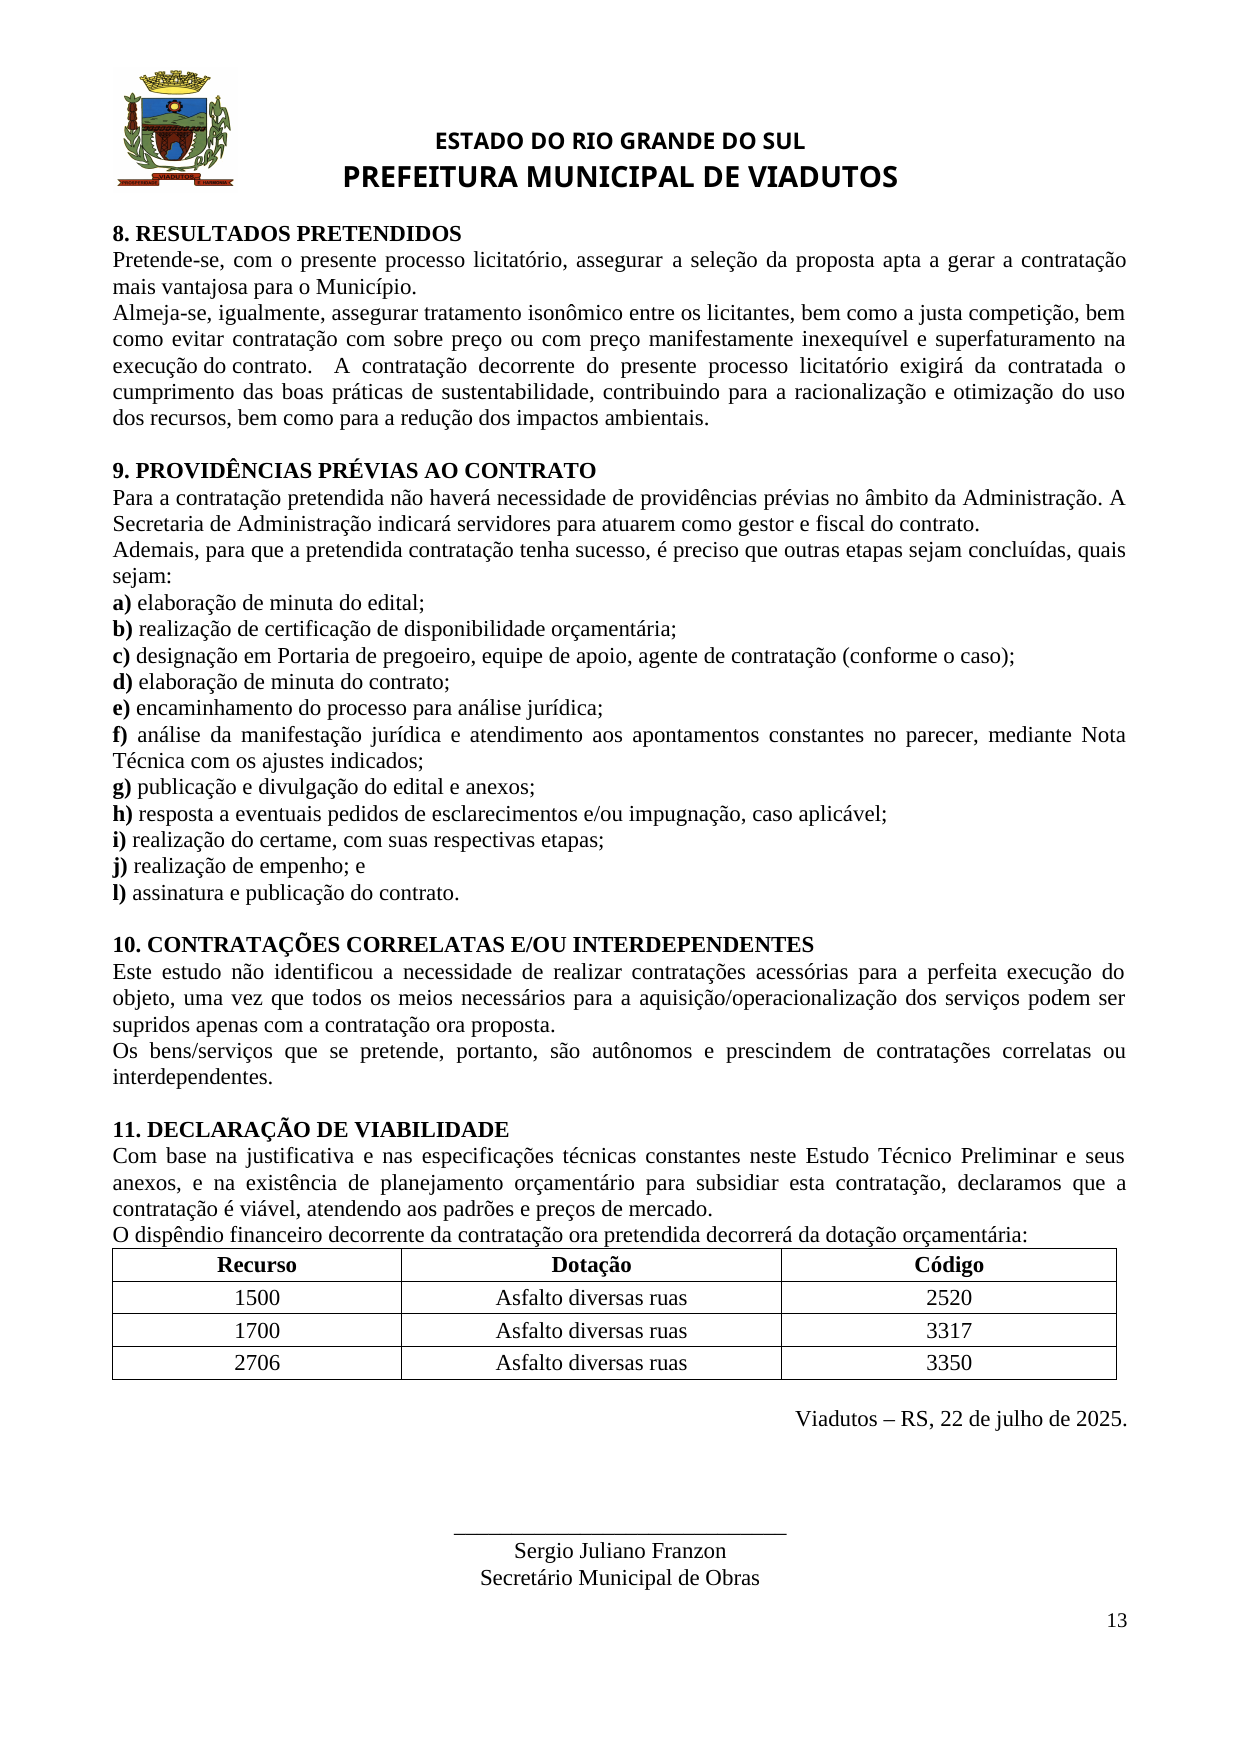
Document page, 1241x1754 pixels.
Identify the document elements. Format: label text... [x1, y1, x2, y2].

table_cell 3350 [782, 1347, 1116, 1379]
table_header Recurso [113, 1249, 401, 1281]
table_cell Asfalto diversas ruas [402, 1347, 781, 1379]
text Pretende-se, com o presente processo licitatório, assegurar a seleção da proposta apta a gerar a contratação mais vantajosa para o Município. [112, 246, 1128, 299]
text Este estudo não identificou a necessidade de realizar contratações acessórias para a perfeita execução do objeto, uma vez que todos os meios necessários para a aquisição/operacionalização dos serviços podem ser supridos apenas com a contratação ora proposta. [112, 958, 1128, 1037]
table_cell 3317 [782, 1314, 1116, 1346]
text 11. DECLARAÇÃO DE VIABILIDADE [112, 1116, 1128, 1142]
table_cell Asfalto diversas ruas [402, 1314, 781, 1346]
text Viadutos – RS, 22 de julho de 2025. [112, 1406, 1128, 1432]
text Para a contratação pretendida não haverá necessidade de providências prévias no âmbito da Administração. A Secretaria de Administração indicará servidores para atuarem como gestor e fiscal do contrato. [112, 483, 1128, 536]
text Ademais, para que a pretendida contratação tenha sucesso, é preciso que outras etapas sejam concluídas, quais sejam: [112, 536, 1128, 589]
text 9. PROVIDÊNCIAS PRÉVIAS AO CONTRATO [112, 457, 1128, 483]
text _____________________________ [112, 1511, 1128, 1537]
picture [113, 67, 239, 193]
text j) realização de empenho; e [112, 852, 1128, 879]
text a) elaboração de minuta do edital; [112, 589, 1128, 615]
text 8. RESULTADOS PRETENDIDOS [112, 220, 1128, 246]
text e) encaminhamento do processo para análise jurídica; [112, 694, 1128, 721]
text c) designação em Portaria de pregoeiro, equipe de apoio, agente de contratação (conforme o caso); [112, 642, 1128, 668]
text Os bens/serviços que se pretende, portanto, são autônomos e prescindem de contratações correlatas ou interdependentes. [112, 1037, 1128, 1090]
table_cell 1700 [113, 1314, 401, 1346]
table_cell 1500 [113, 1282, 401, 1313]
text Com base na justificativa e nas especificações técnicas constantes neste Estudo Técnico Preliminar e seus anexos, e na existência de planejamento orçamentário para subsidiar esta contratação, declaramos que a contratação é viável, atendendo aos padrões e preços de mercado. [112, 1142, 1128, 1221]
text i) realização do certame, com suas respectivas etapas; [112, 826, 1128, 852]
text d) elaboração de minuta do contrato; [112, 668, 1128, 694]
text b) realização de certificação de disponibilidade orçamentária; [112, 615, 1128, 642]
text O dispêndio financeiro decorrente da contratação ora pretendida decorrerá da dotação orçamentária: [112, 1221, 1128, 1248]
text f) análise da manifestação jurídica e atendimento aos apontamentos constantes no parecer, mediante Nota Técnica com os ajustes indicados; [112, 721, 1128, 773]
text h) resposta a eventuais pedidos de esclarecimentos e/ou impugnação, caso aplicável; [112, 800, 1128, 826]
text 10. CONTRATAÇÕES CORRELATAS E/OU INTERDEPENDENTES [112, 932, 1128, 958]
table_header Dotação [402, 1249, 781, 1281]
text Sergio Juliano Franzon [112, 1537, 1128, 1564]
table_cell Asfalto diversas ruas [402, 1282, 781, 1313]
text Secretário Municipal de Obras [112, 1564, 1128, 1590]
text l) assinatura e publicação do contrato. [112, 879, 1128, 905]
text g) publicação e divulgação do edital e anexos; [112, 773, 1128, 800]
text Almeja-se, igualmente, assegurar tratamento isonômico entre os licitantes, bem como a justa competição, bem como evitar contratação com sobre preço ou com preço manifestamente inexequível e superfaturamento na execução do contrato. A contratação decorrente do presente processo licitatório exigirá da contratada o cumprimento das boas práticas de sustentabilidade, contribuindo para a racionalização e otimização do uso dos recursos, bem como para a redução dos impactos ambientais. [112, 299, 1128, 431]
table_cell 2706 [113, 1347, 401, 1379]
table_header Código [782, 1249, 1116, 1281]
table_cell 2520 [782, 1282, 1116, 1313]
